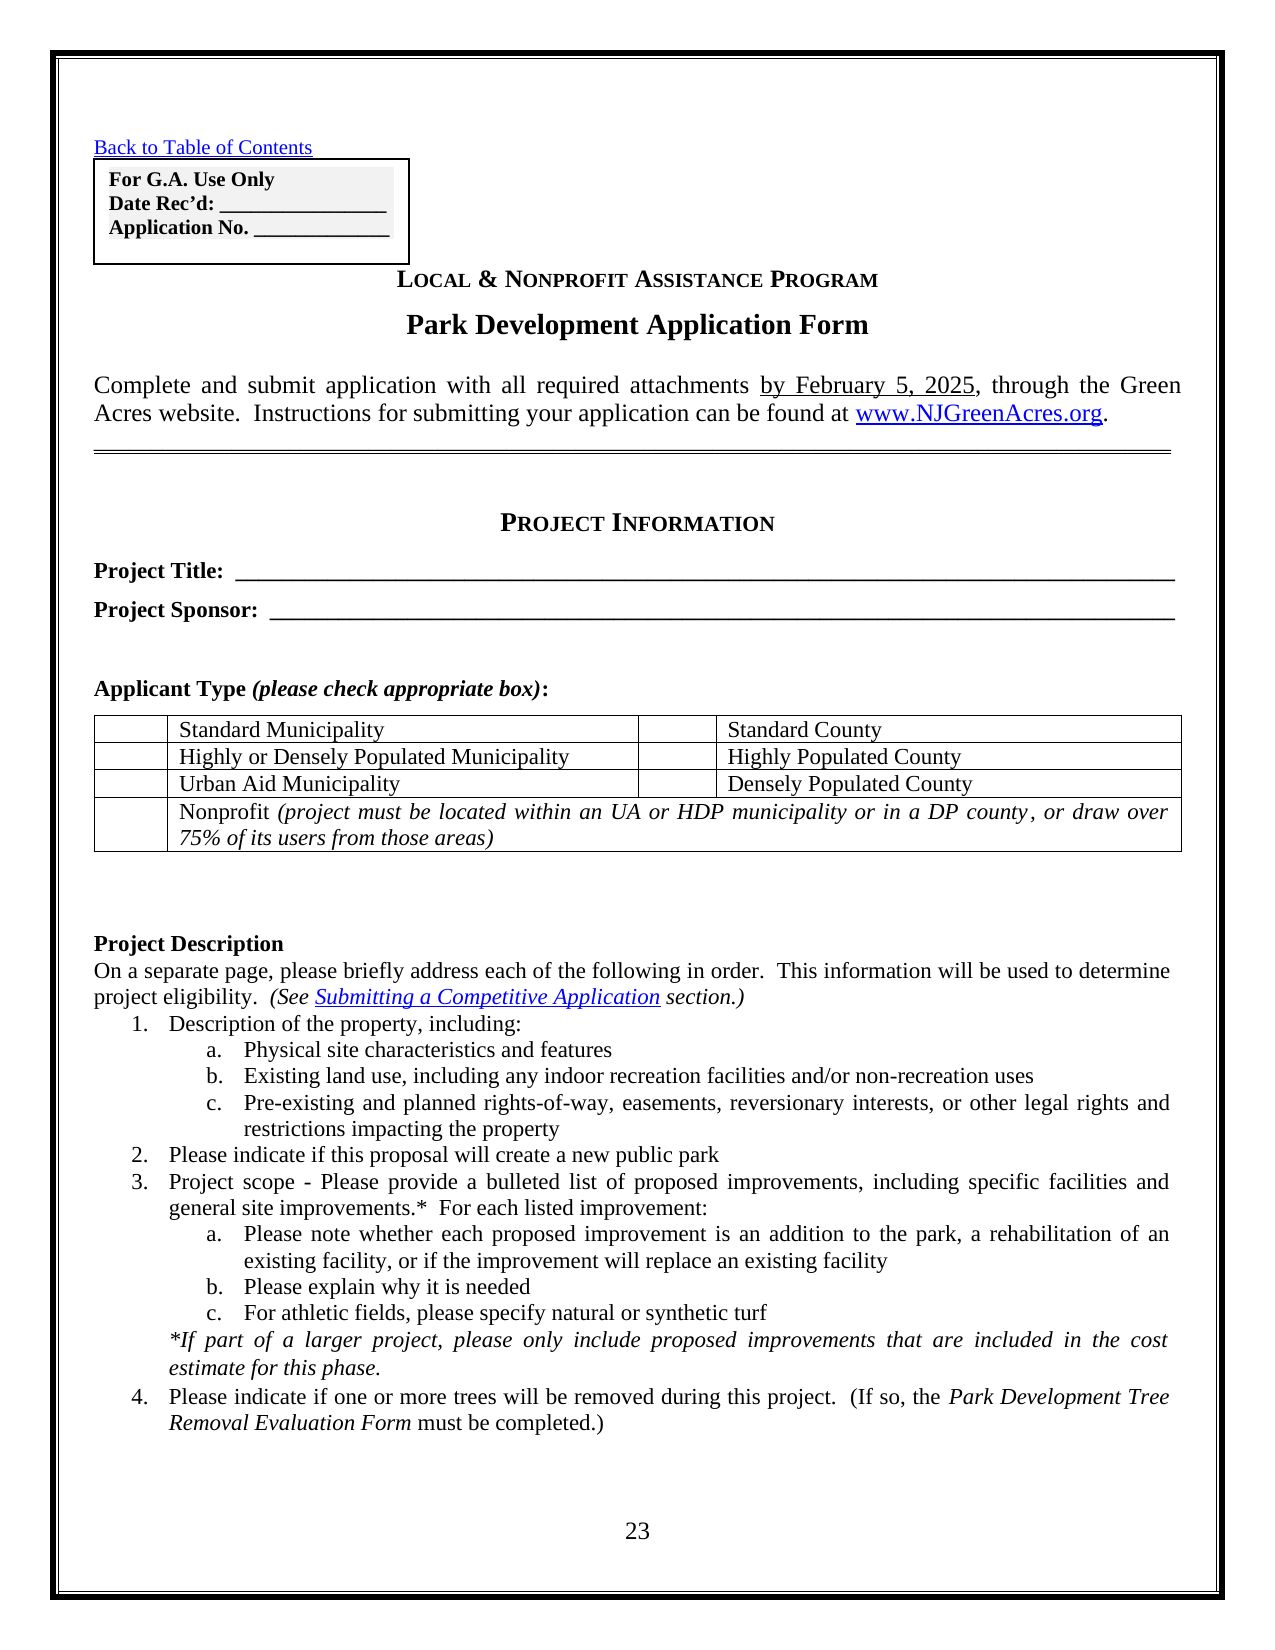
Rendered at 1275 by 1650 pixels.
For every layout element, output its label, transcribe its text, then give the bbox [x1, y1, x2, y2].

list Pre-existing and planned rights-of-way, easements, reversionary interests, or other legal rights and restrictions impacting the property [206, 1089, 1172, 1141]
list Existing land use, including any indoor recreation facilities and/or non-recreation uses [206, 1062, 1172, 1089]
table_header Standard County [717, 716, 1181, 742]
text Project Description [94, 931, 1172, 957]
table_header Standard Municipality [168, 716, 638, 742]
table_cell Highly Populated County [717, 743, 1181, 769]
table_cell Nonprofit (project must be located within an UA or HDP municipality or in a DP county, or draw over 75% of its users from those areas) [168, 798, 1181, 851]
list For athletic fields, please specify natural or synthetic turf [206, 1299, 1172, 1326]
table_cell Highly or Densely Populated Municipality [168, 743, 638, 769]
text *If part of a larger project, please only include proposed improvements that are included in the cost estimate for this phase. [169, 1326, 1172, 1381]
text Project Information [94, 506, 1181, 537]
text Applicant Type (please check appropriate box): [94, 675, 1181, 701]
table_header [639, 716, 716, 742]
text Project Title: __________________________________________________________________________________ Project Sponsor: _______________________________________________________________________________ [94, 557, 1181, 622]
table_cell Densely Populated County [717, 770, 1181, 797]
table_cell [95, 743, 167, 769]
table_cell [95, 798, 167, 851]
table_header [95, 716, 167, 742]
table_cell [95, 770, 167, 797]
list Please indicate if one or more trees will be removed during this project. (If so, the Park Development Tree Removal Evaluation Form must be completed.) [131, 1383, 1172, 1435]
text Park Development Application Form [94, 307, 1181, 341]
list Project scope - Please provide a bulleted list of proposed improvements, including specific facilities and general site improvements.* For each listed improvement: [131, 1168, 1172, 1220]
table_cell [639, 770, 716, 797]
list Please indicate if this proposal will create a new public park [131, 1141, 1172, 1168]
text On a separate page, please briefly address each of the following in order. This information will be used to determine project eligibility. (See Submitting a Competitive Application section.) [94, 957, 1172, 1009]
table_cell Urban Aid Municipality [168, 770, 638, 797]
subtitle Local & Nonprofit Assistance Program [94, 264, 1181, 293]
list Please explain why it is needed [206, 1273, 1172, 1299]
list Physical site characteristics and features [206, 1036, 1172, 1062]
text Complete and submit application with all required attachments by February 5, 2025, through the Green Acres website. Instructions for submitting your application can be found at www.NJGreenAcres.org. [94, 370, 1181, 427]
text ______________________________________________________________________________________________ [94, 427, 1181, 454]
list Please note whether each proposed improvement is an addition to the park, a rehabilitation of an existing facility, or if the improvement will replace an existing facility [206, 1220, 1172, 1273]
table_cell [639, 743, 716, 769]
list Description of the property, including: [131, 1009, 1172, 1036]
